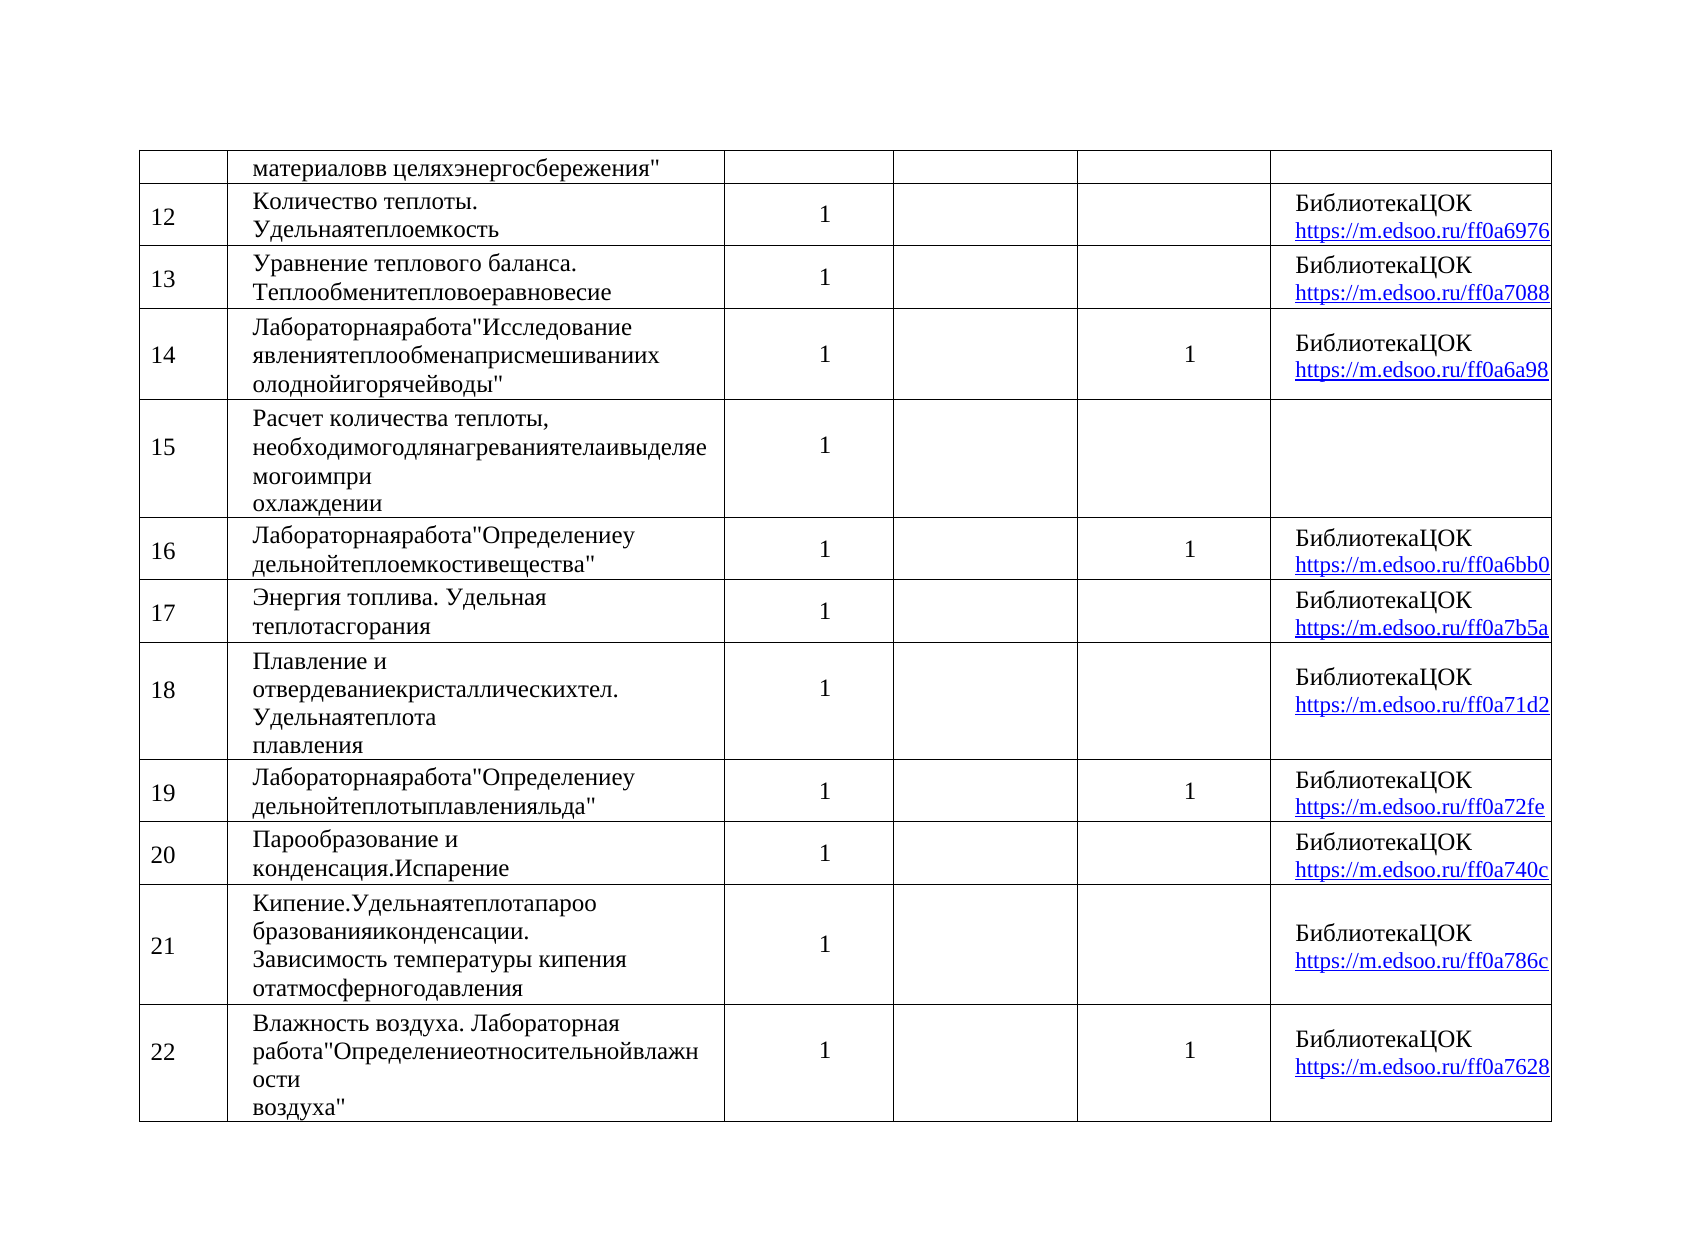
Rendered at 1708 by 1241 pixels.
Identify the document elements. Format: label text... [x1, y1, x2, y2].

table_cell 1 [725, 400, 893, 517]
table_cell БиблиотекаЦОК https://m.edsoo.ru/ff0a740c [1271, 822, 1551, 884]
table_cell 14 [140, 309, 227, 399]
table_cell БиблиотекаЦОК https://m.edsoo.ru/ff0a71d2 [1271, 643, 1551, 759]
table_header материаловв целяхэнергосбережения" [228, 151, 724, 182]
table_cell 15 [140, 400, 227, 517]
table_cell 1 [725, 643, 893, 759]
table_cell 1 [725, 246, 893, 307]
table_cell Количество теплоты. Удельнаятеплоемкость [228, 184, 724, 245]
table_cell 21 [140, 885, 227, 1004]
table_cell Лабораторнаяработа"Исследование явлениятеплообменаприсмешиваниихолоднойигорячейводы" [228, 309, 724, 399]
table_cell [894, 885, 1077, 1004]
table_cell Лабораторнаяработа"Определениеудельнойтеплотыплавленияльда" [228, 760, 724, 821]
table_header [1271, 151, 1551, 182]
table_cell 1 [725, 184, 893, 245]
table_cell 1 [1078, 518, 1270, 579]
table_cell [1078, 184, 1270, 245]
table_cell 1 [1078, 1005, 1270, 1121]
table_cell БиблиотекаЦОК https://m.edsoo.ru/ff0a7628 [1271, 1005, 1551, 1121]
table_cell 1 [725, 518, 893, 579]
table_cell Расчет количества теплоты, необходимогодлянагреваниятелаивыделяемогоимпри охлаждении [228, 400, 724, 517]
table_cell 1 [1078, 309, 1270, 399]
table_header [140, 151, 227, 182]
table_cell Кипение.Удельнаятеплотапарообразованияиконденсации. Зависимость температуры кипения отатмосферногодавления [228, 885, 724, 1004]
table_cell 17 [140, 580, 227, 642]
table_cell [1078, 885, 1270, 1004]
table_cell Плавление и отвердеваниекристаллическихтел. Удельнаятеплота плавления [228, 643, 724, 759]
table_cell 1 [725, 822, 893, 884]
table_header [725, 151, 893, 182]
table_cell [1078, 580, 1270, 642]
table_cell [894, 246, 1077, 307]
table_cell [1078, 643, 1270, 759]
table_cell 1 [725, 760, 893, 821]
table_cell 18 [140, 643, 227, 759]
table_cell 1 [1078, 760, 1270, 821]
table_cell 16 [140, 518, 227, 579]
table_cell [1078, 246, 1270, 307]
table_cell 13 [140, 246, 227, 307]
table_cell 1 [725, 309, 893, 399]
table_cell 12 [140, 184, 227, 245]
table_cell БиблиотекаЦОК https://m.edsoo.ru/ff0a6a98 [1271, 309, 1551, 399]
table_cell 1 [725, 580, 893, 642]
table_cell БиблиотекаЦОК https://m.edsoo.ru/ff0a7088 [1271, 246, 1551, 307]
table_cell 22 [140, 1005, 227, 1121]
table_cell [894, 309, 1077, 399]
table_cell [894, 184, 1077, 245]
table_cell БиблиотекаЦОК https://m.edsoo.ru/ff0a72fe [1271, 760, 1551, 821]
table_header [894, 151, 1077, 182]
table_cell БиблиотекаЦОК https://m.edsoo.ru/ff0a6bb0 [1271, 518, 1551, 579]
table_cell [894, 400, 1077, 517]
table_cell [894, 760, 1077, 821]
table_cell [894, 643, 1077, 759]
table_cell Уравнение теплового баланса. Теплообменитепловоеравновесие [228, 246, 724, 307]
table_cell БиблиотекаЦОК https://m.edsoo.ru/ff0a6976 [1271, 184, 1551, 245]
table_cell 1 [725, 885, 893, 1004]
table_cell [1078, 400, 1270, 517]
table_cell 19 [140, 760, 227, 821]
table_cell [894, 580, 1077, 642]
table_cell Влажность воздуха. Лабораторная работа"Определениеотносительнойвлажности воздуха" [228, 1005, 724, 1121]
table_cell [1078, 822, 1270, 884]
table_cell 20 [140, 822, 227, 884]
table_cell БиблиотекаЦОК https://m.edsoo.ru/ff0a7b5a [1271, 580, 1551, 642]
table_cell Лабораторнаяработа"Определениеудельнойтеплоемкостивещества" [228, 518, 724, 579]
table_cell Парообразование и конденсация.Испарение [228, 822, 724, 884]
table_cell [894, 518, 1077, 579]
table_header [1078, 151, 1270, 182]
table_cell [1271, 400, 1551, 517]
table_cell [894, 822, 1077, 884]
table_cell 1 [725, 1005, 893, 1121]
table_cell Энергия топлива. Удельная теплотасгорания [228, 580, 724, 642]
table_cell [894, 1005, 1077, 1121]
table_cell БиблиотекаЦОК https://m.edsoo.ru/ff0a786c [1271, 885, 1551, 1004]
